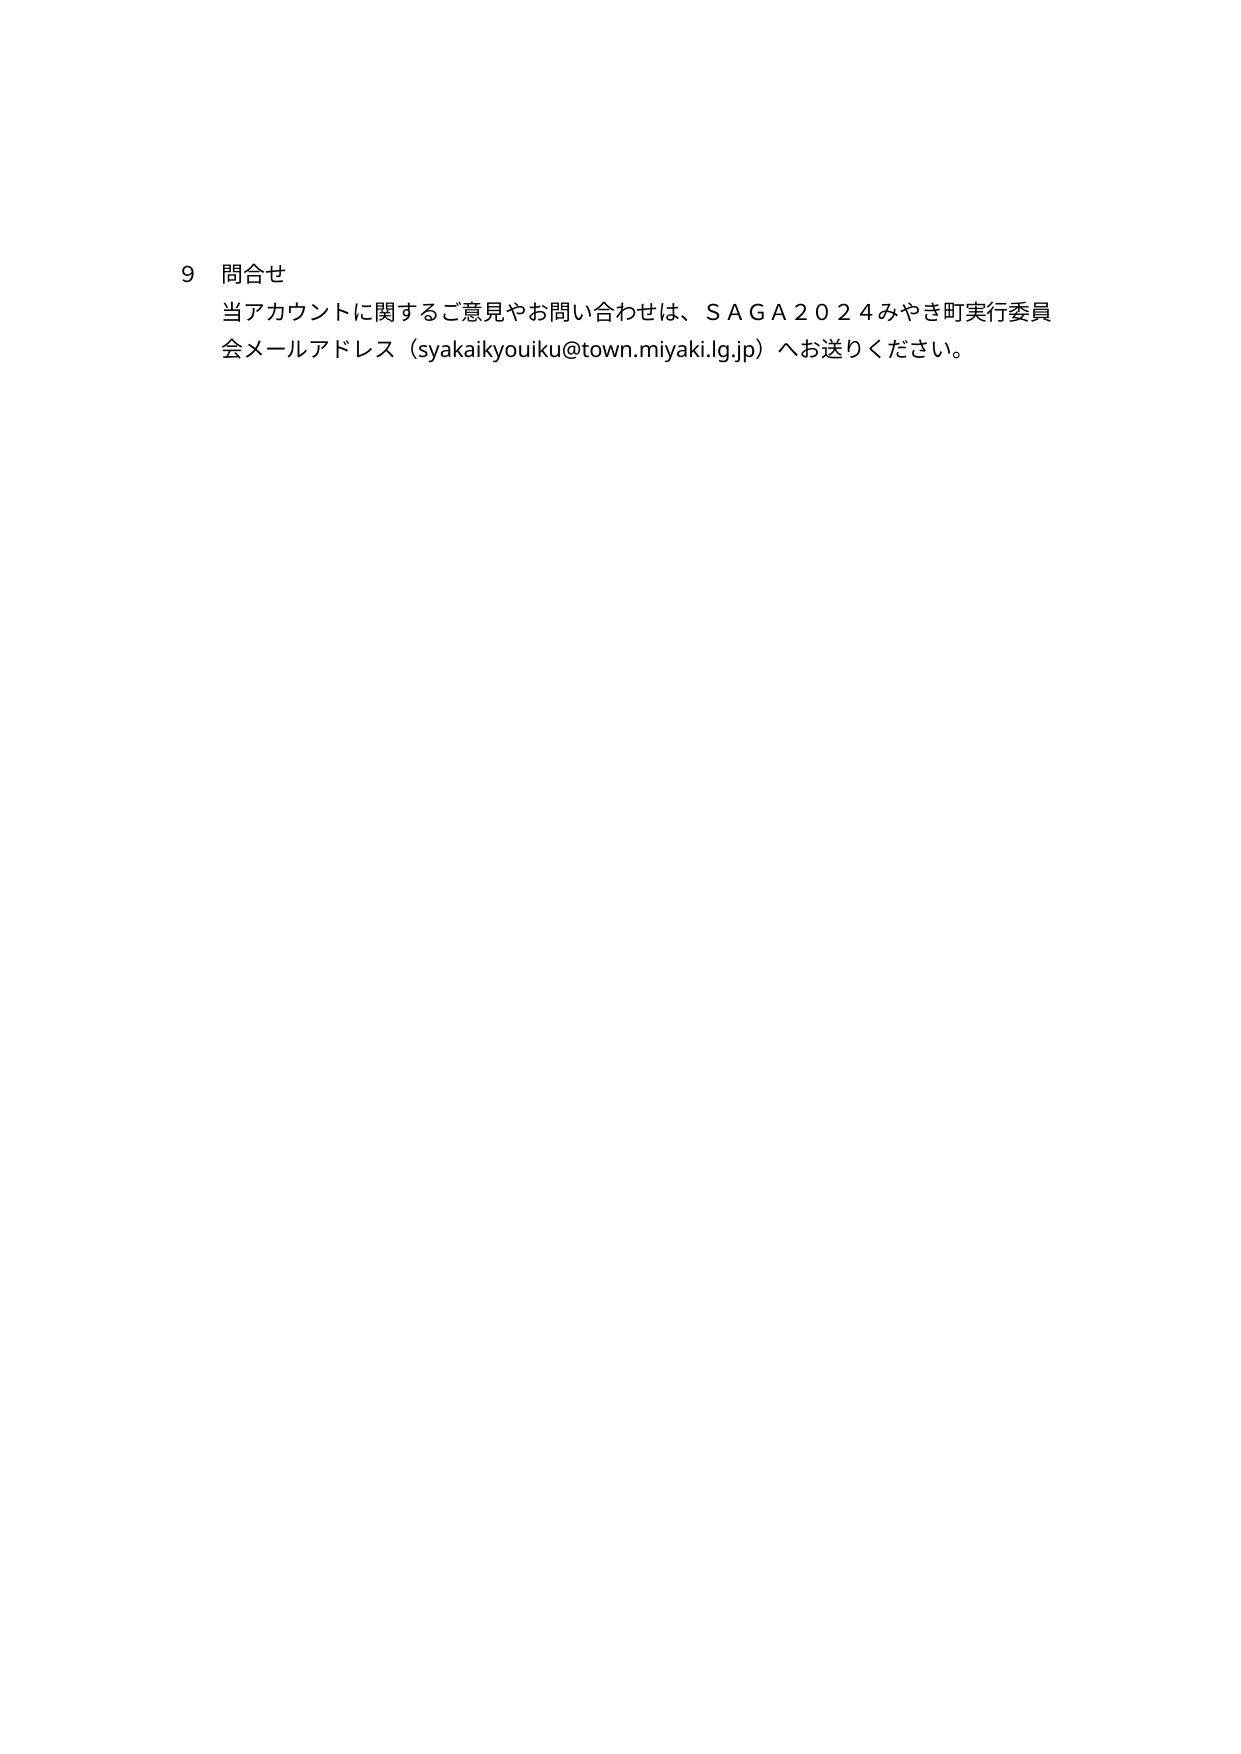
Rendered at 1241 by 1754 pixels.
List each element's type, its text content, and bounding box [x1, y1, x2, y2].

text 当アカウントに関するご意見やお問い合わせは、ＳＡＧＡ２０２４みやき町実行委員会メールアドレス（syakaikyouiku@town.miyaki.lg.jp）へお送りください。 [221, 292, 1063, 367]
text ９ 問合せ [177, 254, 1063, 292]
